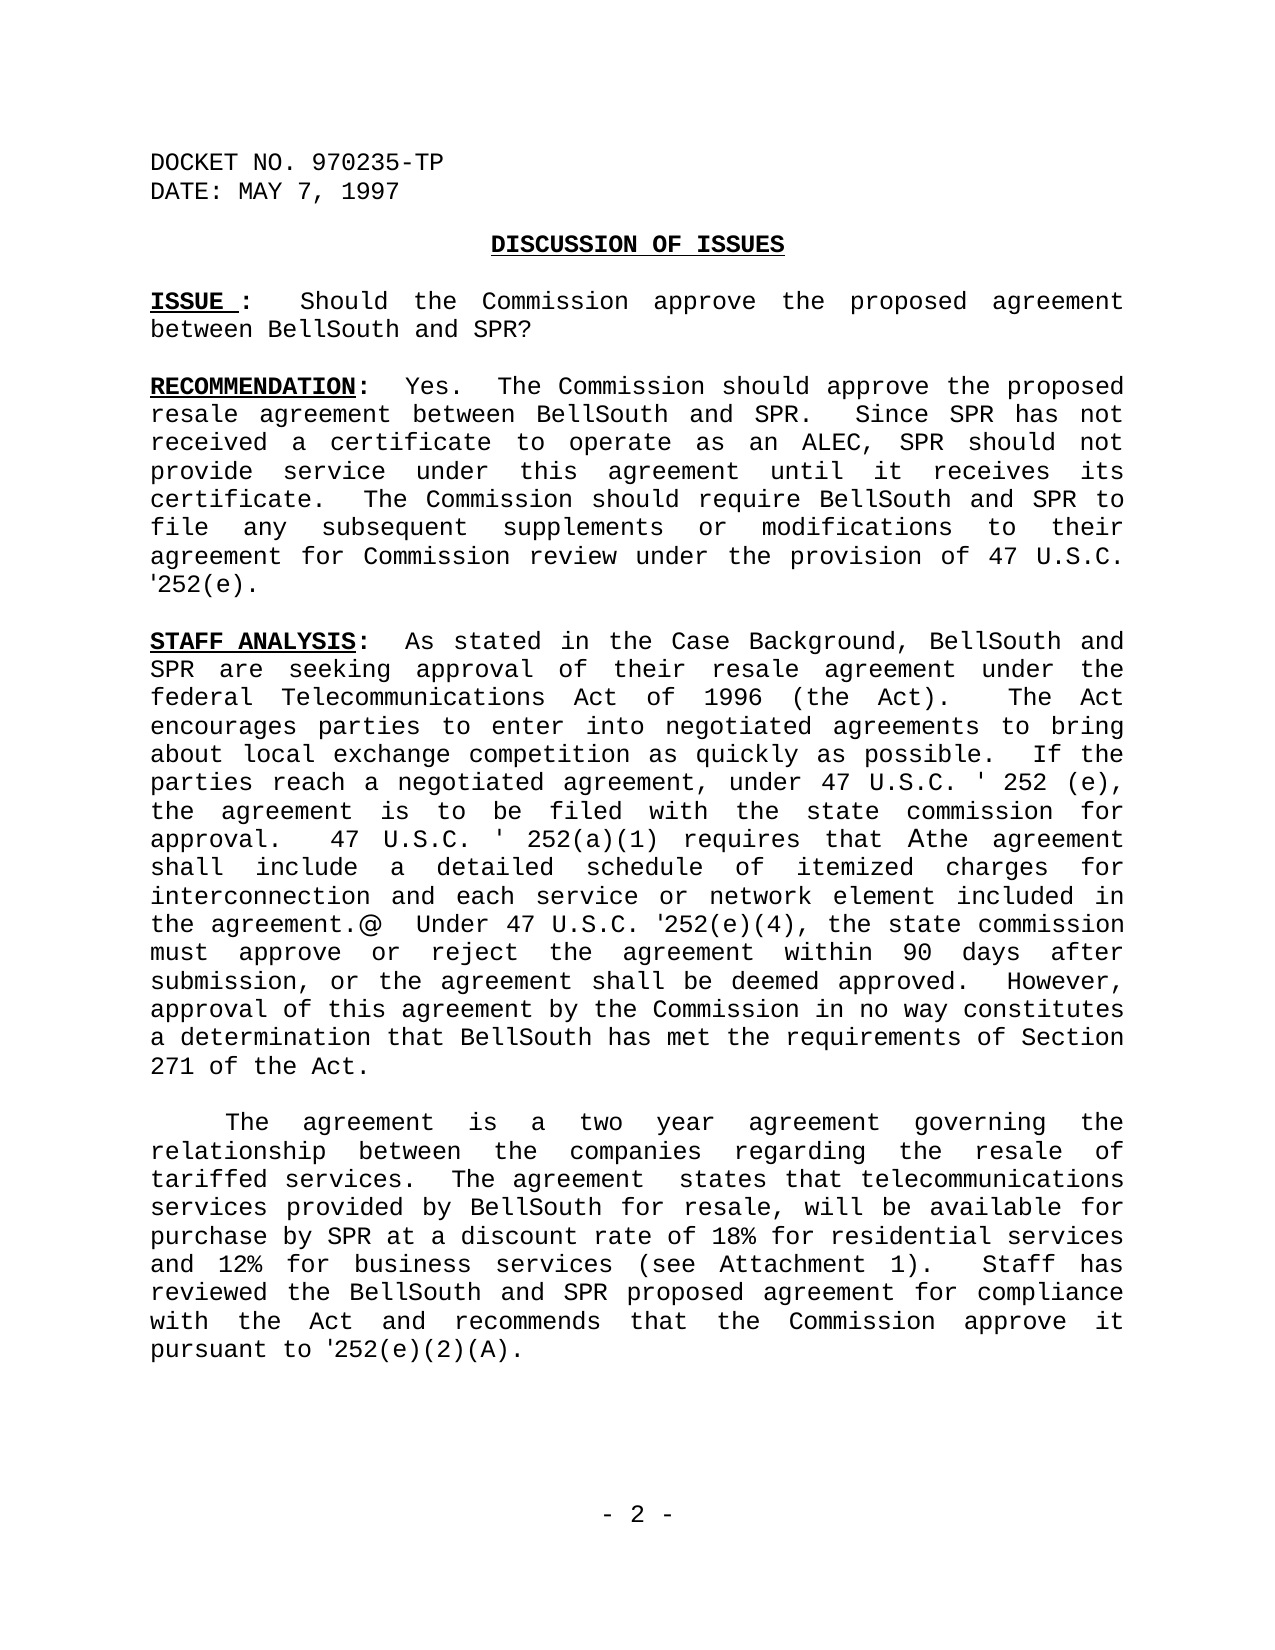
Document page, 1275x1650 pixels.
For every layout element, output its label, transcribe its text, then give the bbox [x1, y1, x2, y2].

text STAFF ANALYSIS: As stated in the Case Background, BellSouth and SPR are seeking approval of their resale agreement under the federal Telecommunications Act of 1996 (the Act). The Act encourages parties to enter into negotiated agreements to bring about local exchange competition as quickly as possible. If the parties reach a negotiated agreement, under 47 U.S.C. 252 (e), the agreement is to be filed with the state commission for approval. 47 U.S.C. 252(a)(1) requires that the agreement shall include a detailed schedule of itemized charges for interconnection and each service or network element included in the agreement. Under 47 U.S.C. 252(e)(4), the state commission must approve or reject the agreement within 90 days after submission, or the agreement shall be deemed approved. However, approval of this agreement by the Commission in no way constitutes a determination that BellSouth has met the requirements of Section 271 of the Act. [150, 628, 1125, 1082]
text DISCUSSION OF ISSUES [150, 232, 1125, 260]
text ISSUE : Should the Commission approve the proposed agreement between BellSouth and SPR? [150, 288, 1125, 345]
text RECOMMENDATION: Yes. The Commission should approve the proposed resale agreement between BellSouth and SPR. Since SPR has not received a certificate to operate as an ALEC, SPR should not provide service under this agreement until it receives its certificate. The Commission should require BellSouth and SPR to file any subsequent supplements or modifications to their agreement for Commission review under the provision of 47 U.S.C. 252(e). [150, 373, 1125, 600]
text The agreement is a two year agreement governing the relationship between the companies regarding the resale of tariffed services. The agreement states that telecommunications services provided by BellSouth for resale, will be available for purchase by SPR at a discount rate of 18% for residential services and 12% for business services (see Attachment 1). Staff has reviewed the BellSouth and SPR proposed agreement for compliance with the Act and recommends that the Commission approve it pursuant to 252(e)(2)(A). [150, 1110, 1125, 1365]
